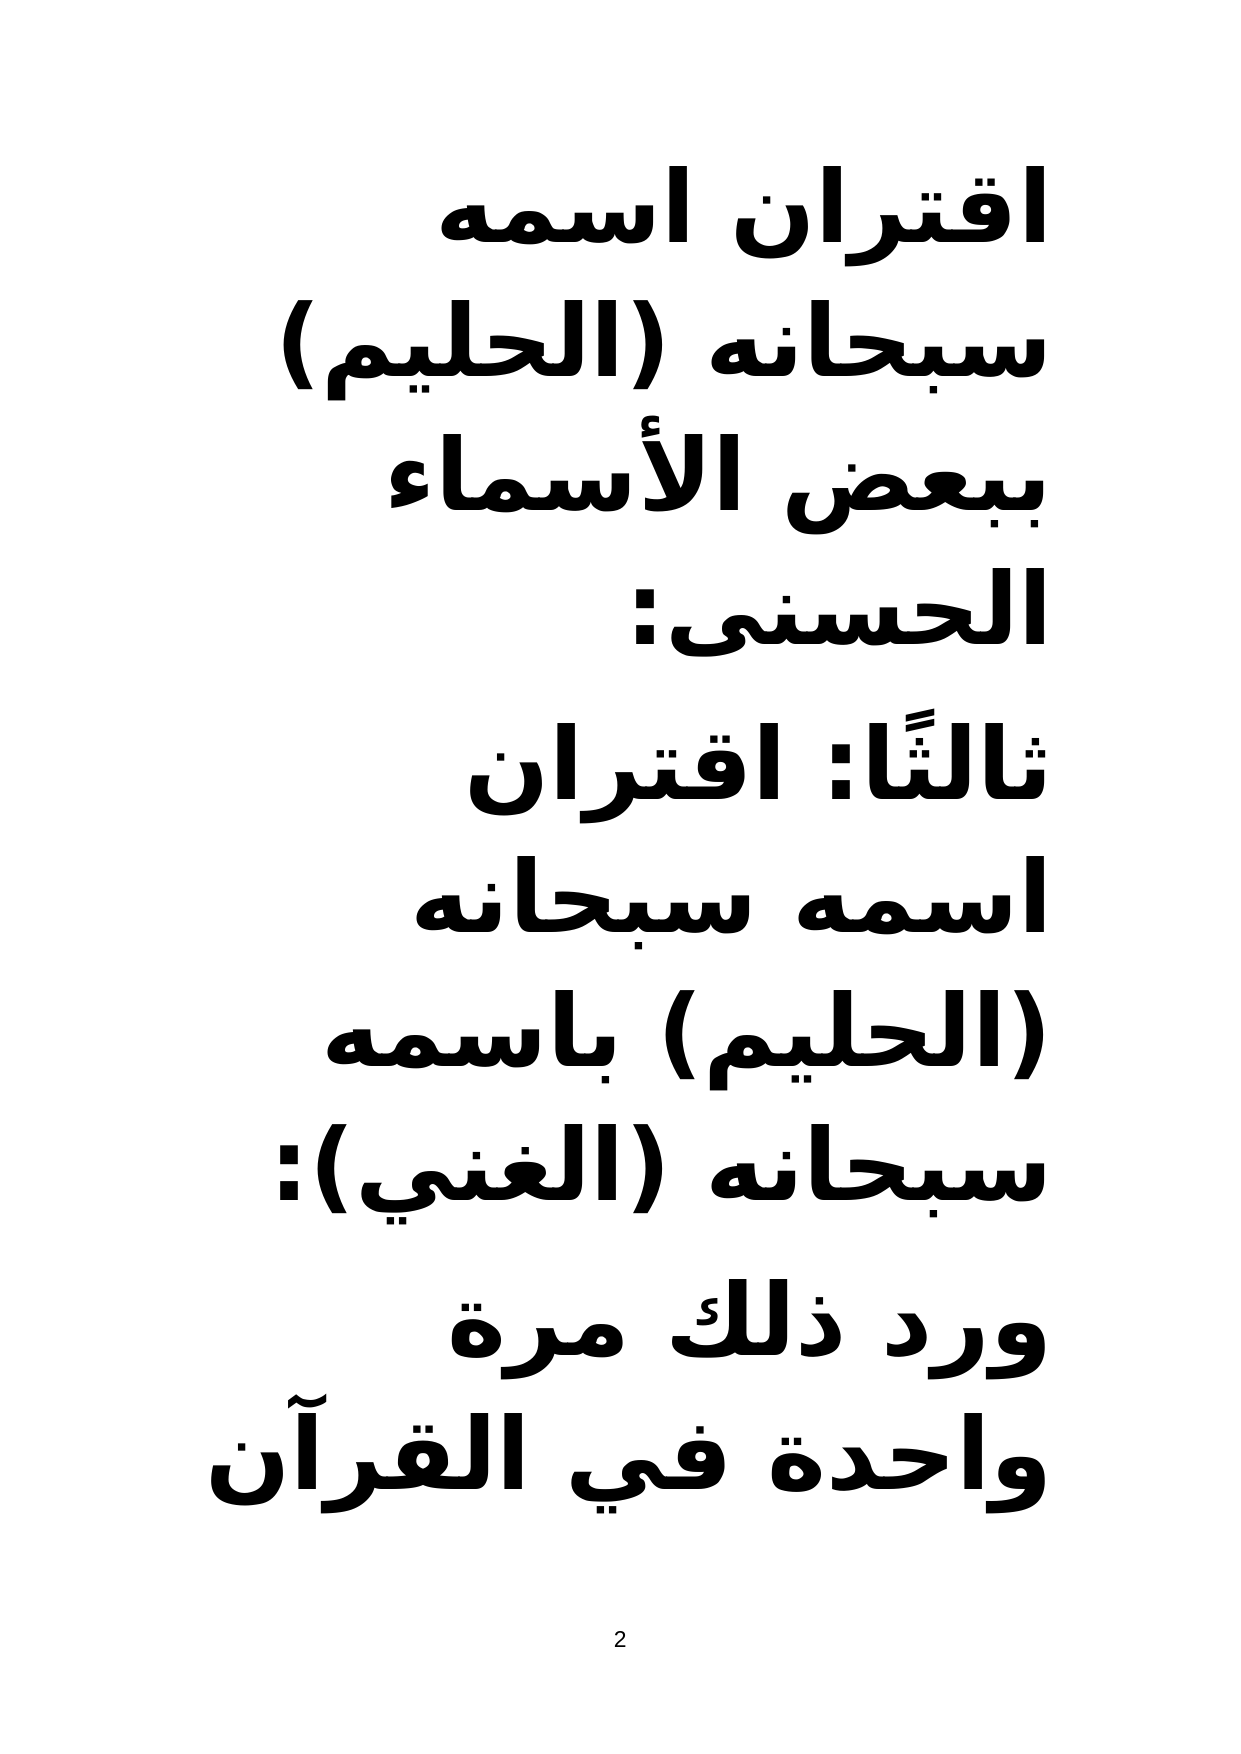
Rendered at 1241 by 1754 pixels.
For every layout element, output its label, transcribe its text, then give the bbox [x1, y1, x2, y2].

text ثالثًا: اقتران اسمه سبحانه (الحليم) باسمه سبحانه (الغني): [187, 706, 1053, 1224]
text اقتران اسمه سبحانه (الحليم) ببعض الأسماء الحسنى: [187, 150, 1053, 668]
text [187, 1262, 1053, 1513]
